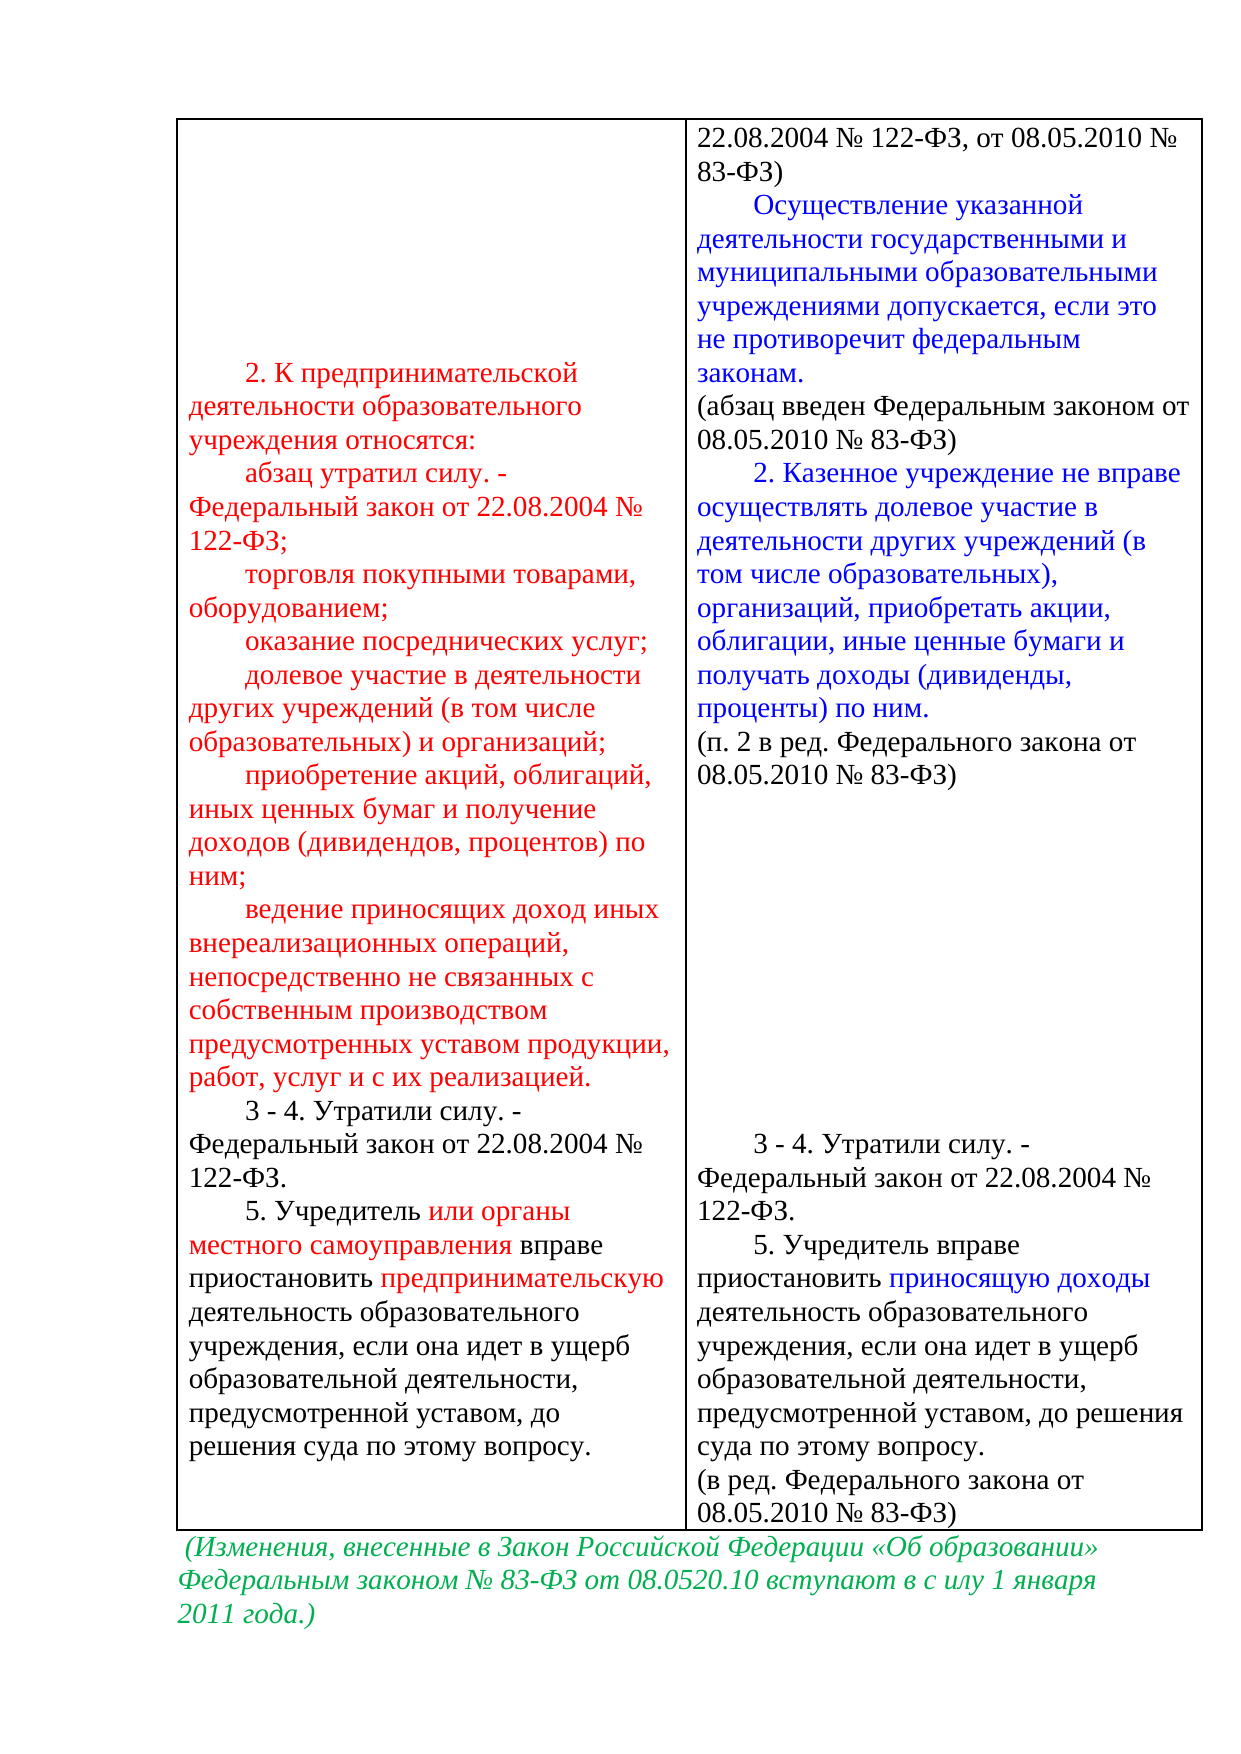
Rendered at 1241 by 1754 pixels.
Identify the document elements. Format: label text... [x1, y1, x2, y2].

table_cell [178, 120, 685, 1529]
text (Изменения, внесенные в Закон Российской Федерации «Об образовании» Федеральным законом № 83-ФЗ от 08.0520.10 вступают в с илу 1 января 2011 года.) [177, 1531, 1152, 1629]
table_cell [1203, 118, 1210, 1529]
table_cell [687, 120, 1201, 1529]
